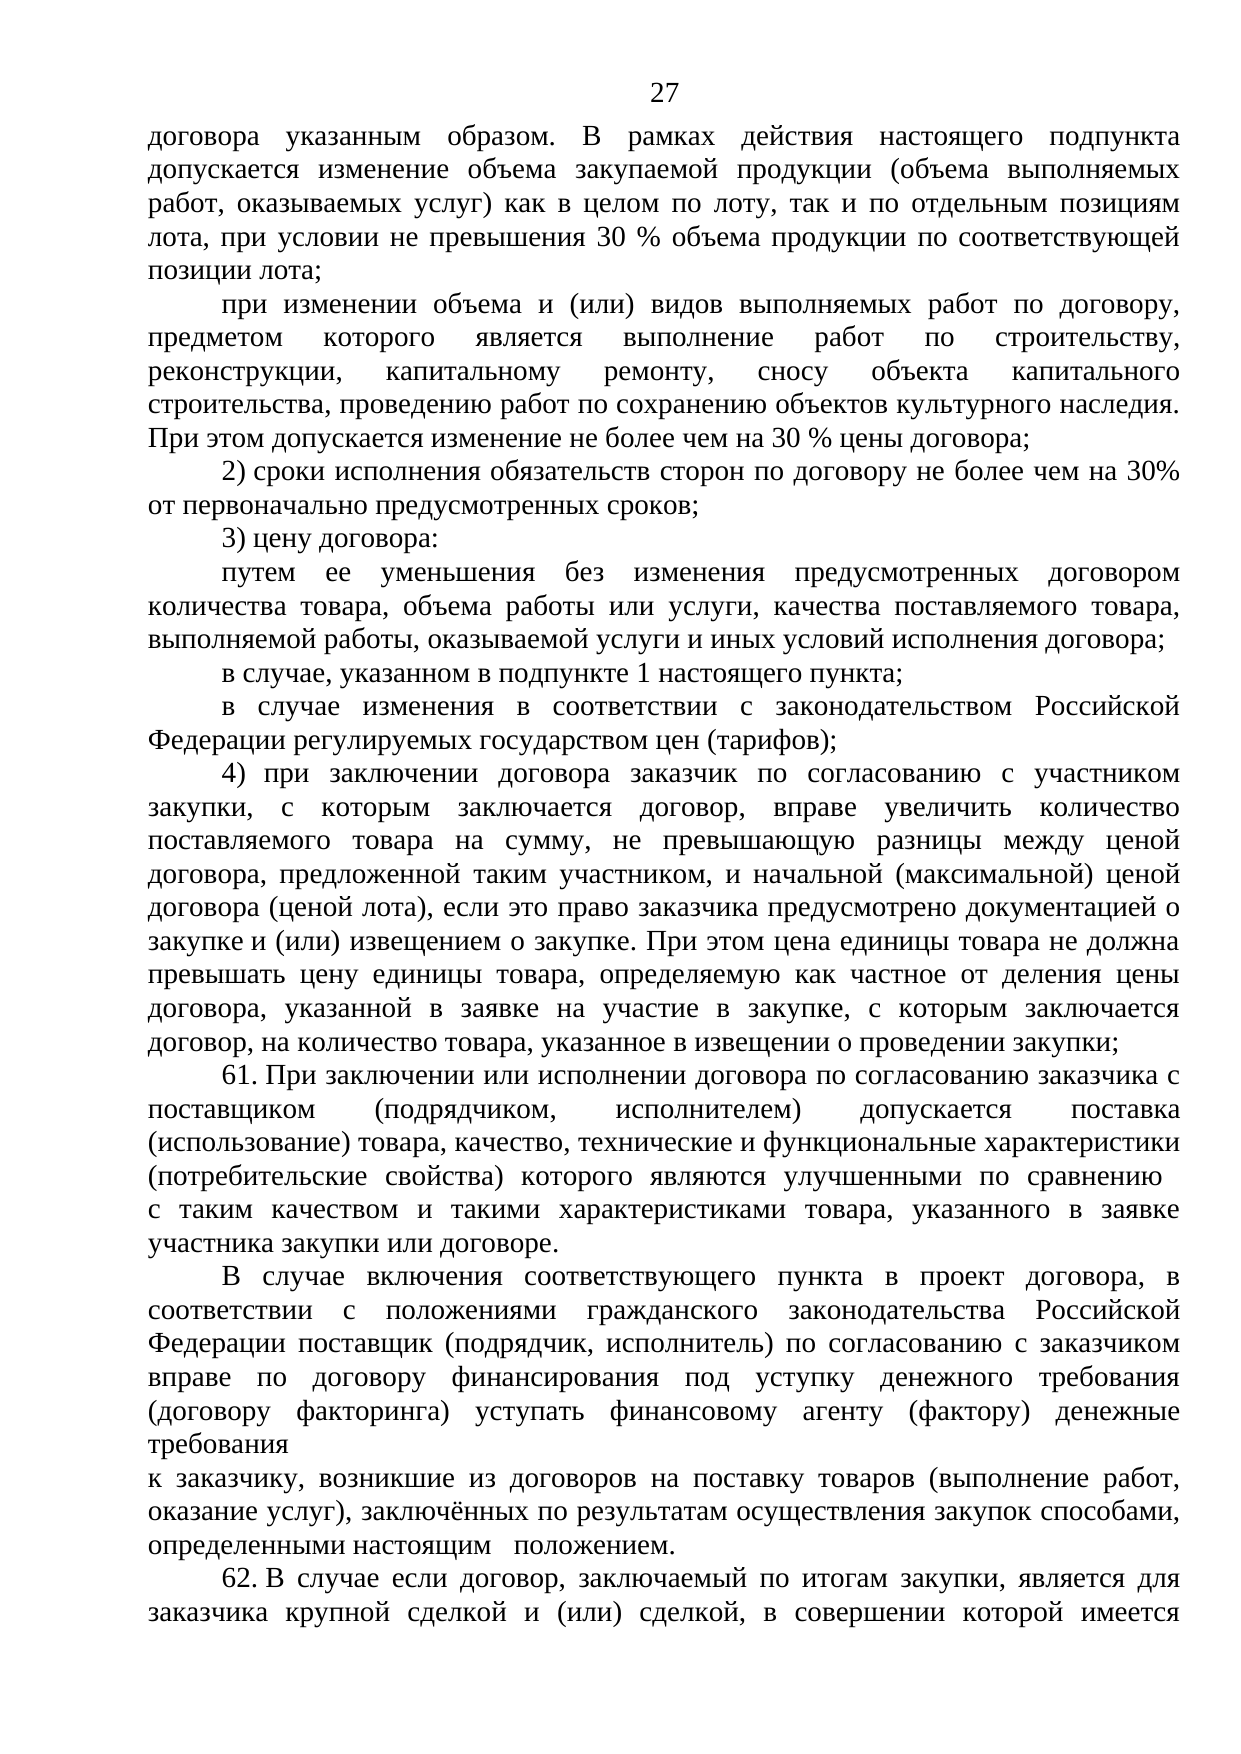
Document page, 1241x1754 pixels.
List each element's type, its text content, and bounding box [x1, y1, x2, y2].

text 61. При заключении или исполнении договора по согласованию заказчика с поставщиком (подрядчиком, исполнителем) допускается поставка (использование) товара, качество, технические и функциональные характеристики (потребительские свойства) которого являются улучшенными по сравнению с таким качеством и такими характеристиками товара, указанного в заявке участника закупки или договоре. [148, 1057, 1181, 1258]
text в случае изменения в соответствии с законодательством Российской Федерации регулируемых государством цен (тарифов); [148, 688, 1181, 755]
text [148, 118, 1181, 286]
text при изменении объема и (или) видов выполняемых работ по договору, предметом которого является выполнение работ по строительству, реконструкции, капитальному ремонту, сносу объекта капитального строительства, проведению работ по сохранению объектов культурного наследия. При этом допускается изменение не более чем на 30 % цены договора; [148, 286, 1181, 453]
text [148, 1560, 1181, 1627]
text 4) при заключении договора заказчик по согласованию с участником закупки, с которым заключается договор, вправе увеличить количество поставляемого товара на сумму, не превышающую разницы между ценой договора, предложенной таким участником, и начальной (максимальной) ценой договора (ценой лота), если это право заказчика предусмотрено документацией о закупке и (или) извещением о закупке. При этом цена единицы товара не должна превышать цену единицы товара, определяемую как частное от деления цены договора, указанной в заявке на участие в закупке, с которым заключается договор, на количество товара, указанное в извещении о проведении закупки; [148, 755, 1181, 1057]
text 2) сроки исполнения обязательств сторон по договору не более чем на 30% от первоначально предусмотренных сроков; [148, 453, 1181, 521]
text 3) цену договора: [148, 521, 1181, 554]
text путем ее уменьшения без изменения предусмотренных договором количества товара, объема работы или услуги, качества поставляемого товара, выполняемой работы, оказываемой услуги и иных условий исполнения договора; [148, 554, 1181, 655]
text в случае, указанном в подпункте 1 настоящего пункта; [148, 655, 1181, 688]
text В случае включения соответствующего пункта в проект договора, в соответствии с положениями гражданского законодательства Российской Федерации поставщик (подрядчик, исполнитель) по согласованию с заказчиком вправе по договору финансирования под уступку денежного требования (договору факторинга) уступать финансовому агенту (фактору) денежные требования к заказчику, возникшие из договоров на поставку товаров (выполнение работ, оказание услуг), заключённых по результатам осуществления закупок способами, определенными настоящим положением. [148, 1258, 1181, 1560]
